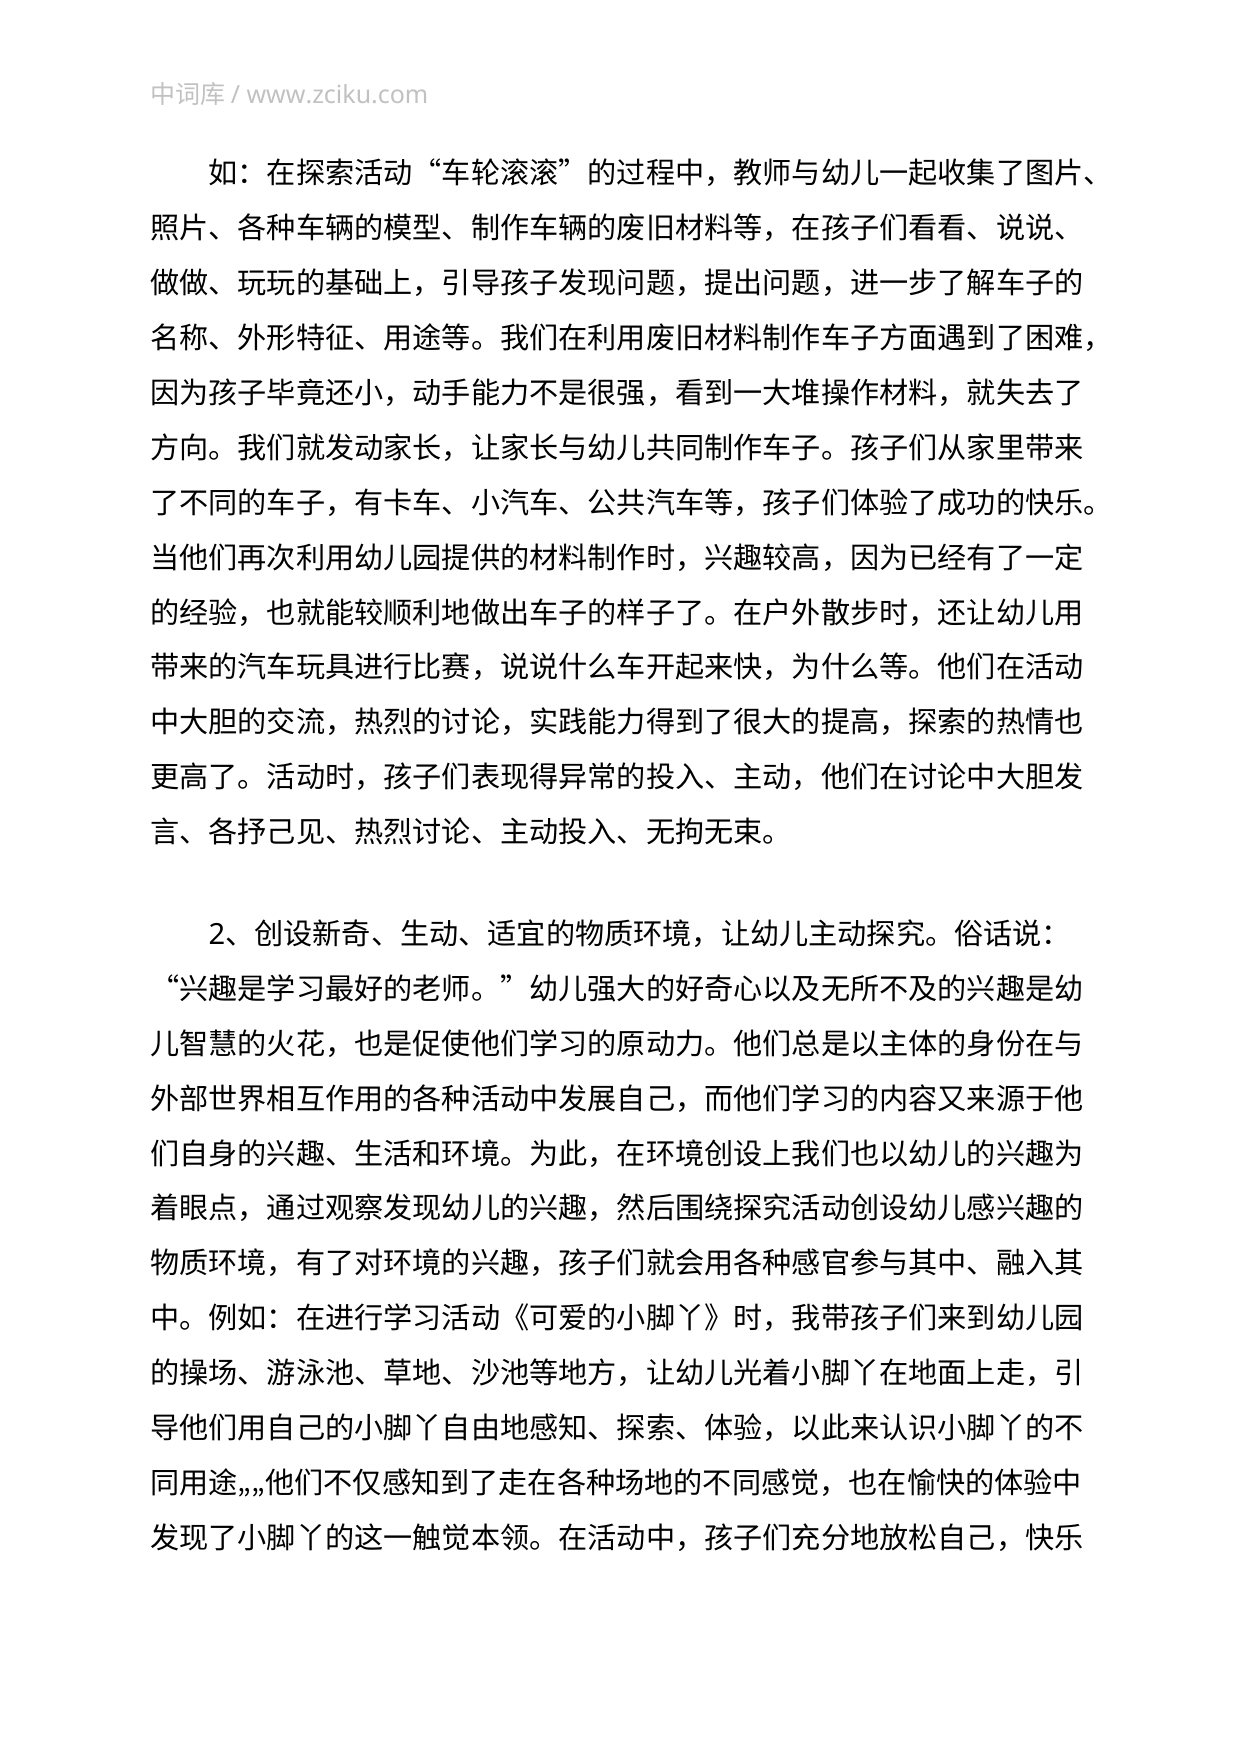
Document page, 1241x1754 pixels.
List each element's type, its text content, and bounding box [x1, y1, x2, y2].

text 如：在探索活动“车轮滚滚”的过程中，教师与幼儿一起收集了图片、照片、各种车辆的模型、制作车辆的废旧材料等，在孩子们看看、说说、做做、玩玩的基础上，引导孩子发现问题，提出问题，进一步了解车子的名称、外形特征、用途等。我们在利用废旧材料制作车子方面遇到了困难，因为孩子毕竟还小，动手能力不是很强，看到一大堆操作材料，就失去了方向。我们就发动家长，让家长与幼儿共同制作车子。孩子们从家里带来了不同的车子，有卡车、小汽车、公共汽车等，孩子们体验了成功的快乐。当他们再次利用幼儿园提供的材料制作时，兴趣较高，因为已经有了一定的经验，也就能较顺利地做出车子的样子了。在户外散步时，还让幼儿用带来的汽车玩具进行比赛，说说什么车开起来快，为什么等。他们在活动中大胆的交流，热烈的讨论，实践能力得到了很大的提高，探索的热情也更高了。活动时，孩子们表现得异常的投入、主动，他们在讨论中大胆发言、各抒己见、热烈讨论、主动投入、无拘无束。 [150, 150, 1090, 851]
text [150, 911, 1090, 1557]
